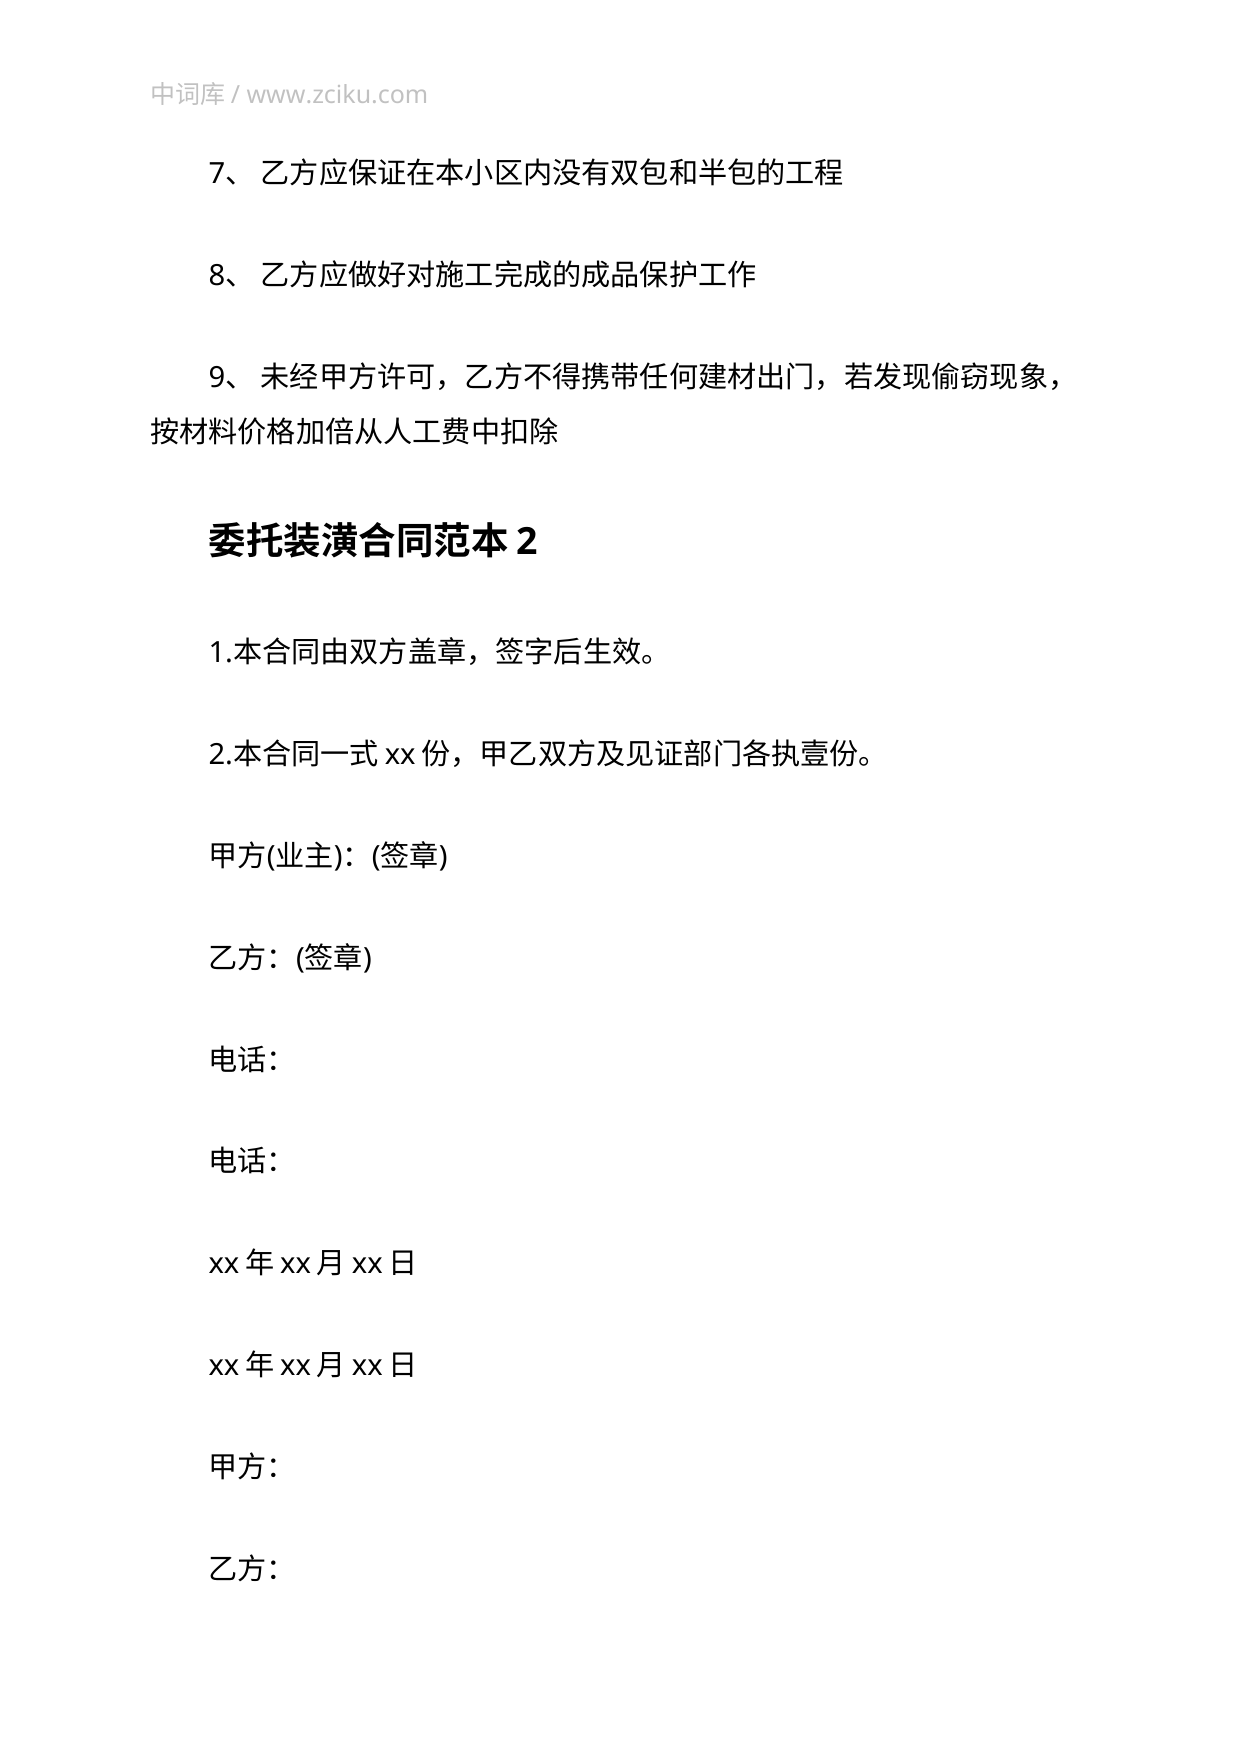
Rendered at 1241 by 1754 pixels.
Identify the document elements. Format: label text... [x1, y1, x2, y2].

text xx年xx月xx日 [150, 1240, 1090, 1282]
text 1.本合同由双方盖章，签字后生效。 [150, 628, 1090, 671]
text 甲方： [150, 1444, 1090, 1486]
text xx年xx月xx日 [150, 1342, 1090, 1384]
text 乙方：(签章) [150, 934, 1090, 977]
text 7、 乙方应保证在本小区内没有双包和半包的工程 [150, 150, 1090, 192]
text 电话： [150, 1138, 1090, 1180]
text 乙方： [150, 1546, 1090, 1588]
text 电话： [150, 1036, 1090, 1078]
text 甲方(业主)：(签章) [150, 832, 1090, 875]
text 2.本合同一式xx份，甲乙双方及见证部门各执壹份。 [150, 730, 1090, 773]
text 委托装潢合同范本2 [150, 511, 1090, 565]
text 9、 未经甲方许可，乙方不得携带任何建材出门，若发现偷窃现象，按材料价格加倍从人工费中扣除 [150, 354, 1090, 451]
text 8、 乙方应做好对施工完成的成品保护工作 [150, 252, 1090, 294]
